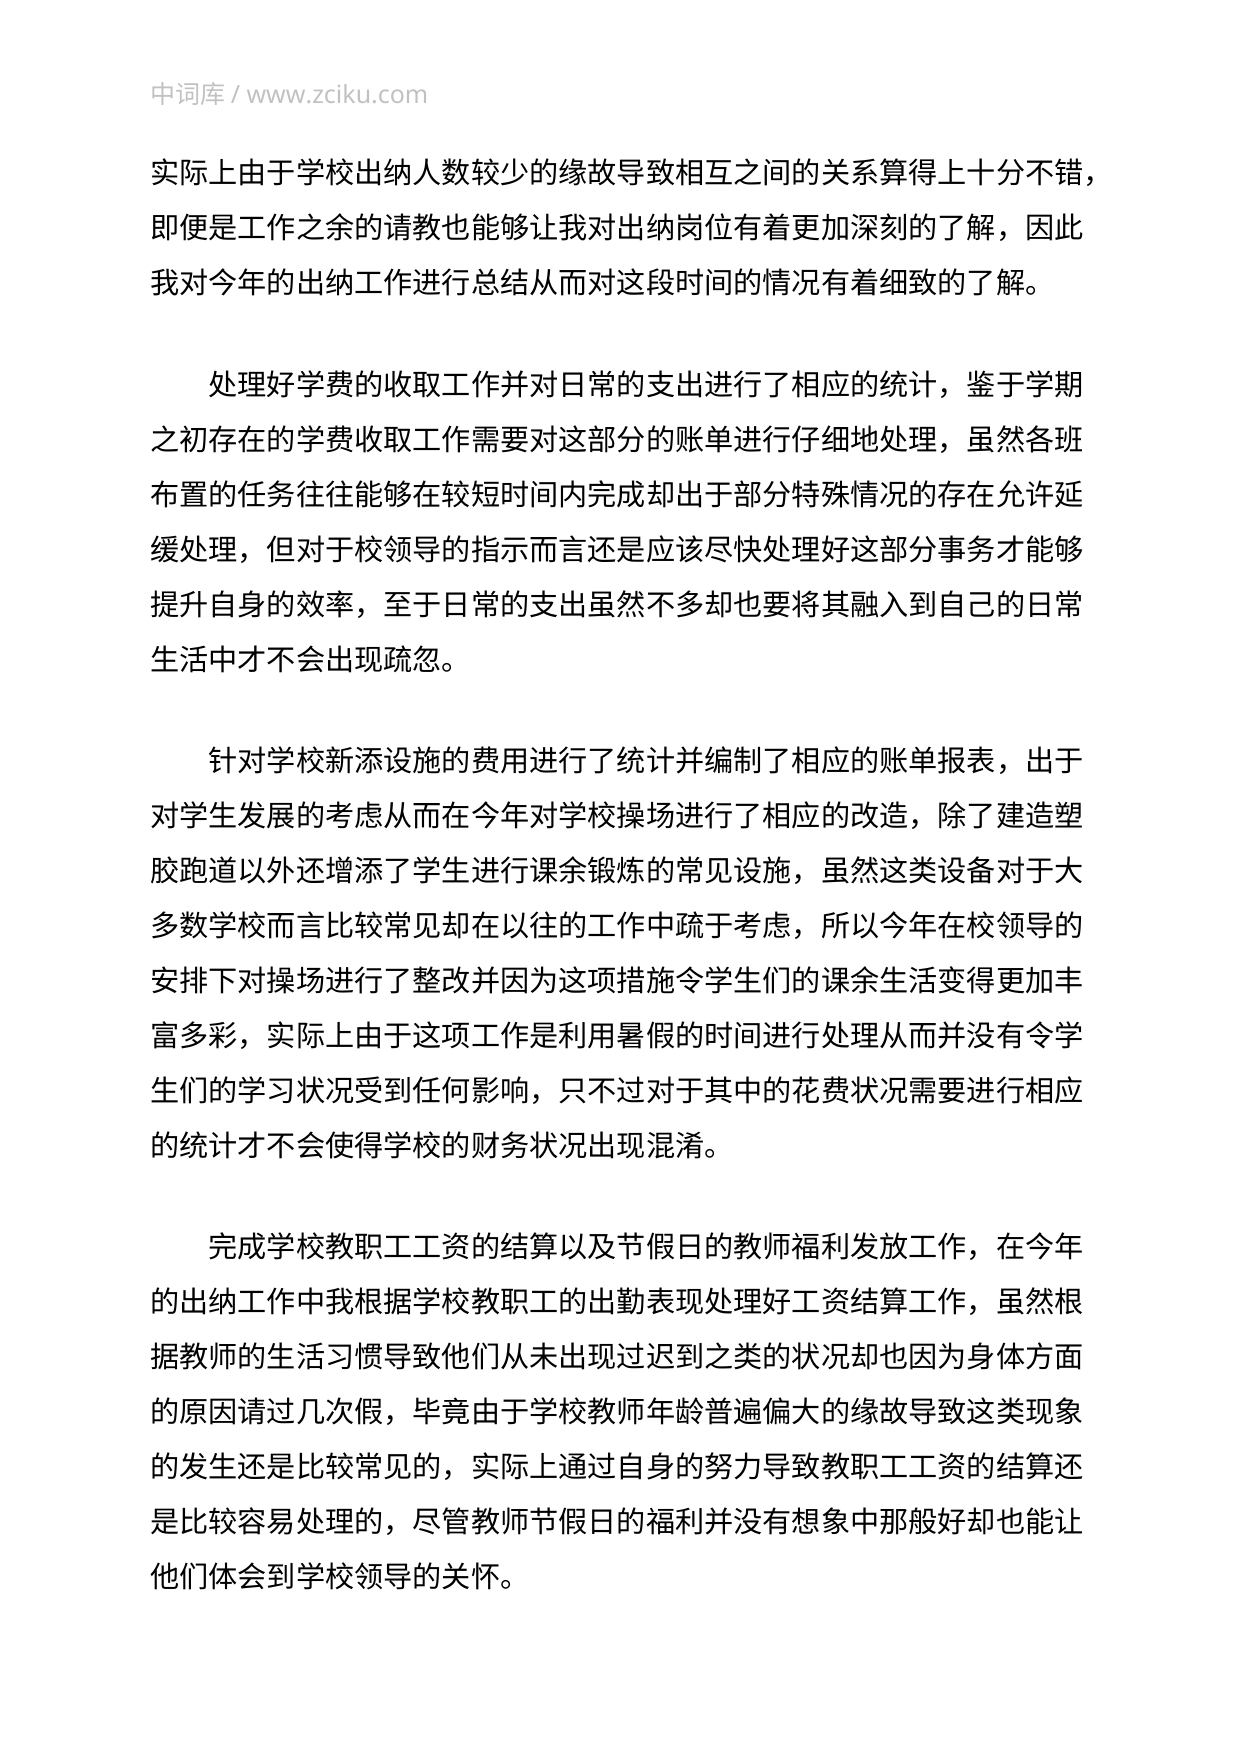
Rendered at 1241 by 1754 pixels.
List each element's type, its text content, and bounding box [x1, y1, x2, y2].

text 完成学校教职工工资的结算以及节假日的教师福利发放工作，在今年的出纳工作中我根据学校教职工的出勤表现处理好工资结算工作，虽然根据教师的生活习惯导致他们从未出现过迟到之类的状况却也因为身体方面的原因请过几次假，毕竟由于学校教师年龄普遍偏大的缘故导致这类现象的发生还是比较常见的，实际上通过自身的努力导致教职工工资的结算还是比较容易处理的，尽管教师节假日的福利并没有想象中那般好却也能让他们体会到学校领导的关怀。 [150, 1224, 1090, 1596]
text 处理好学费的收取工作并对日常的支出进行了相应的统计，鉴于学期之初存在的学费收取工作需要对这部分的账单进行仔细地处理，虽然各班布置的任务往往能够在较短时间内完成却出于部分特殊情况的存在允许延缓处理，但对于校领导的指示而言还是应该尽快处理好这部分事务才能够提升自身的效率，至于日常的支出虽然不多却也要将其融入到自己的日常生活中才不会出现疏忽。 [150, 362, 1090, 678]
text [150, 150, 1090, 302]
text 针对学校新添设施的费用进行了统计并编制了相应的账单报表，出于对学生发展的考虑从而在今年对学校操场进行了相应的改造，除了建造塑胶跑道以外还增添了学生进行课余锻炼的常见设施，虽然这类设备对于大多数学校而言比较常见却在以往的工作中疏于考虑，所以今年在校领导的安排下对操场进行了整改并因为这项措施令学生们的课余生活变得更加丰富多彩，实际上由于这项工作是利用暑假的时间进行处理从而并没有令学生们的学习状况受到任何影响，只不过对于其中的花费状况需要进行相应的统计才不会使得学校的财务状况出现混淆。 [150, 738, 1090, 1164]
